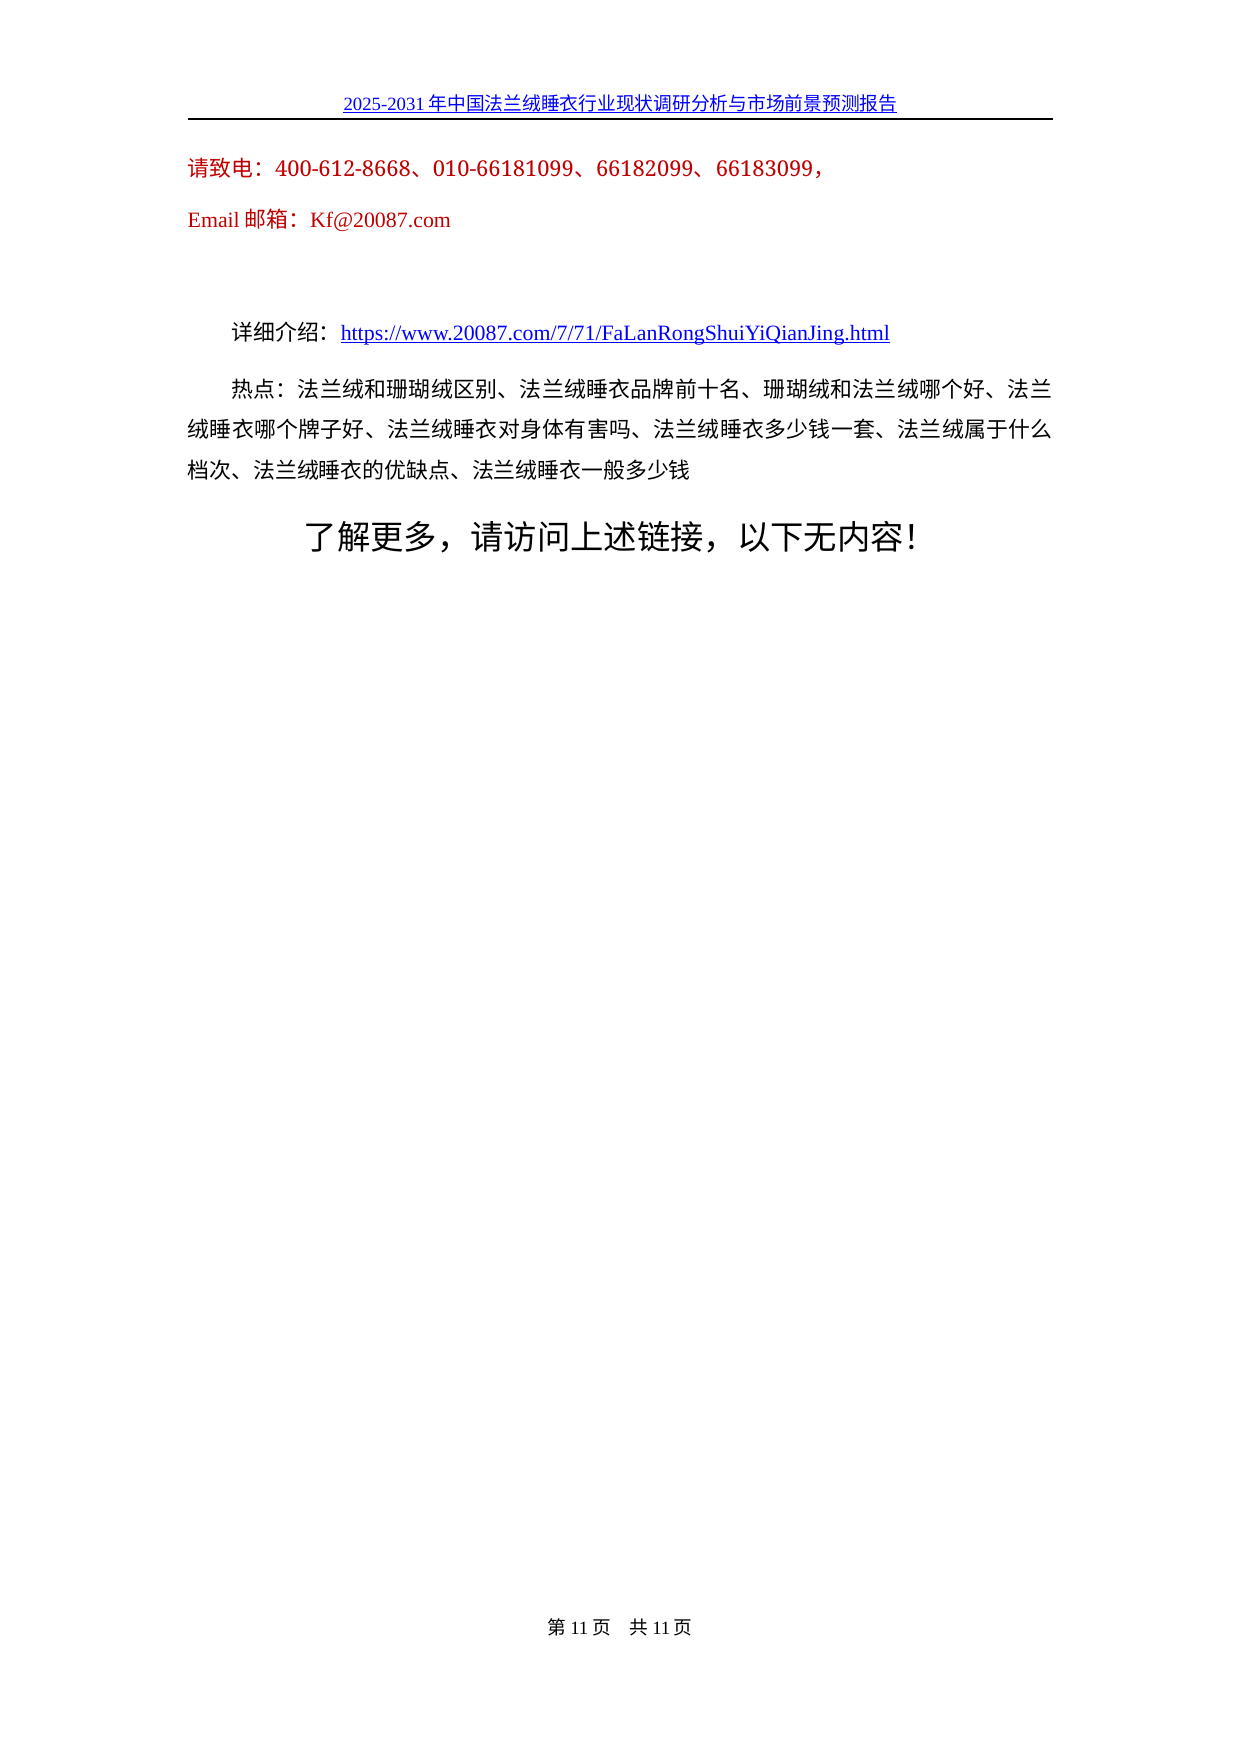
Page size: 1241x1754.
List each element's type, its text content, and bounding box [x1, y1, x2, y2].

text 详细介绍：https://www.20087.com/7/71/FaLanRongShuiYiQianJing.html [187, 315, 1053, 347]
text Email邮箱：Kf@20087.com [187, 202, 1053, 234]
title 了解更多，请访问上述链接，以下无内容！ [187, 503, 1053, 568]
text 热点：法兰绒和珊瑚绒区别、法兰绒睡衣品牌前十名、珊瑚绒和法兰绒哪个好、法兰绒睡衣哪个牌子好、法兰绒睡衣对身体有害吗、法兰绒睡衣多少钱一套、法兰绒属于什么档次、法兰绒睡衣的优缺点、法兰绒睡衣一般多少钱 [187, 371, 1053, 485]
text 请致电：400-612-8668、010-66181099、66182099、66183099， [187, 150, 1053, 183]
